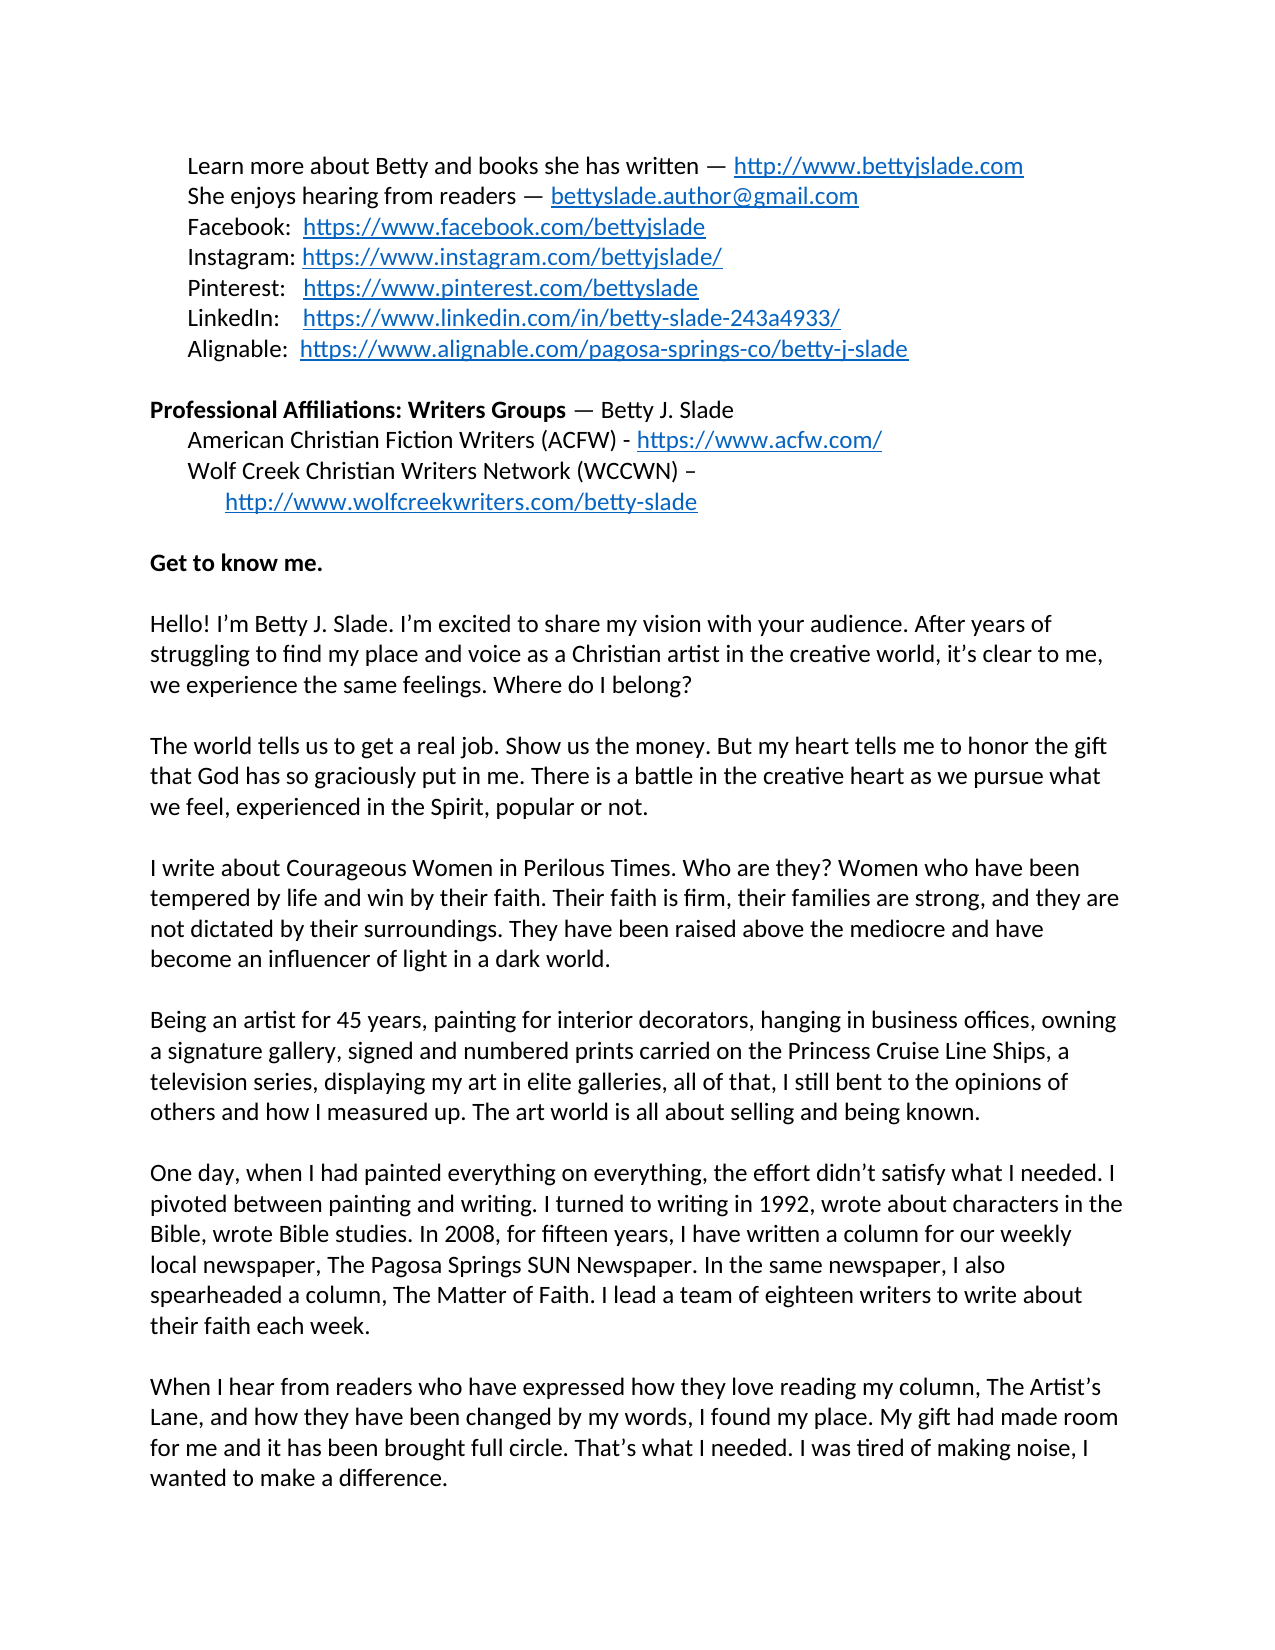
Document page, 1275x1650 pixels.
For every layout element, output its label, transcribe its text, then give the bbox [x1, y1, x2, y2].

text Get to know me. [150, 547, 1125, 577]
text I write about Courageous Women in Perilous Times. Who are they? Women who have been tempered by life and win by their faith. Their faith is firm, their families are strong, and they are not dictated by their surroundings. They have been raised above the mediocre and have become an influencer of light in a dark world. [150, 852, 1125, 974]
text Facebook: https://www.facebook.com/bettyjslade [150, 211, 1125, 242]
text The world tells us to get a real job. Show us the money. But my heart tells me to honor the gift that God has so graciously put in me. There is a battle in the creative heart as we pursue what we feel, experienced in the Spirit, popular or not. [150, 730, 1125, 821]
text Instagram: https://www.instagram.com/bettyjslade/ [150, 242, 1125, 272]
text Learn more about Betty and books she has written — http://www.bettyjslade.com [150, 150, 1125, 181]
text Hello! I’m Betty J. Slade. I’m excited to share my vision with your audience. After years of struggling to find my place and voice as a Christian artist in the creative world, it’s clear to me, we experience the same feelings. Where do I belong? [150, 608, 1125, 699]
text When I hear from readers who have expressed how they love reading my column, The Artist’s Lane, and how they have been changed by my words, I found my place. My gift had made room for me and it has been brought full circle. That’s what I needed. I was tired of making noise, I wanted to make a difference. [150, 1371, 1125, 1493]
text LinkedIn: https://www.linkedin.com/in/betty-slade-243a4933/ [150, 303, 1125, 333]
text http://www.wolfcreekwriters.com/betty-slade [150, 486, 1125, 516]
text She enjoys hearing from readers — bettyslade.author@gmail.com [150, 181, 1125, 211]
text Being an artist for 45 years, painting for interior decorators, hanging in business offices, owning a signature gallery, signed and numbered prints carried on the Princess Cruise Line Ships, a television series, displaying my art in elite galleries, all of that, I still bent to the opinions of others and how I measured up. The art world is all about selling and being known. [150, 1004, 1125, 1127]
text American Christian Fiction Writers (ACFW) - https://www.acfw.com/ [150, 425, 1125, 455]
text Professional Affiliations: Writers Groups — Betty J. Slade [150, 394, 1125, 425]
text Pinterest: https://www.pinterest.com/bettyslade [150, 272, 1125, 303]
text Alignable: https://www.alignable.com/pagosa-springs-co/betty-j-slade [150, 333, 1125, 364]
text Wolf Creek Christian Writers Network (WCCWN) – [150, 455, 1125, 486]
text One day, when I had painted everything on everything, the effort didn’t satisfy what I needed. I pivoted between painting and writing. I turned to writing in 1992, wrote about characters in the Bible, wrote Bible studies. In 2008, for fifteen years, I have written a column for our weekly local newspaper, The Pagosa Springs SUN Newspaper. In the same newspaper, I also spearheaded a column, The Matter of Faith. I lead a team of eighteen writers to write about their faith each week. [150, 1157, 1125, 1340]
